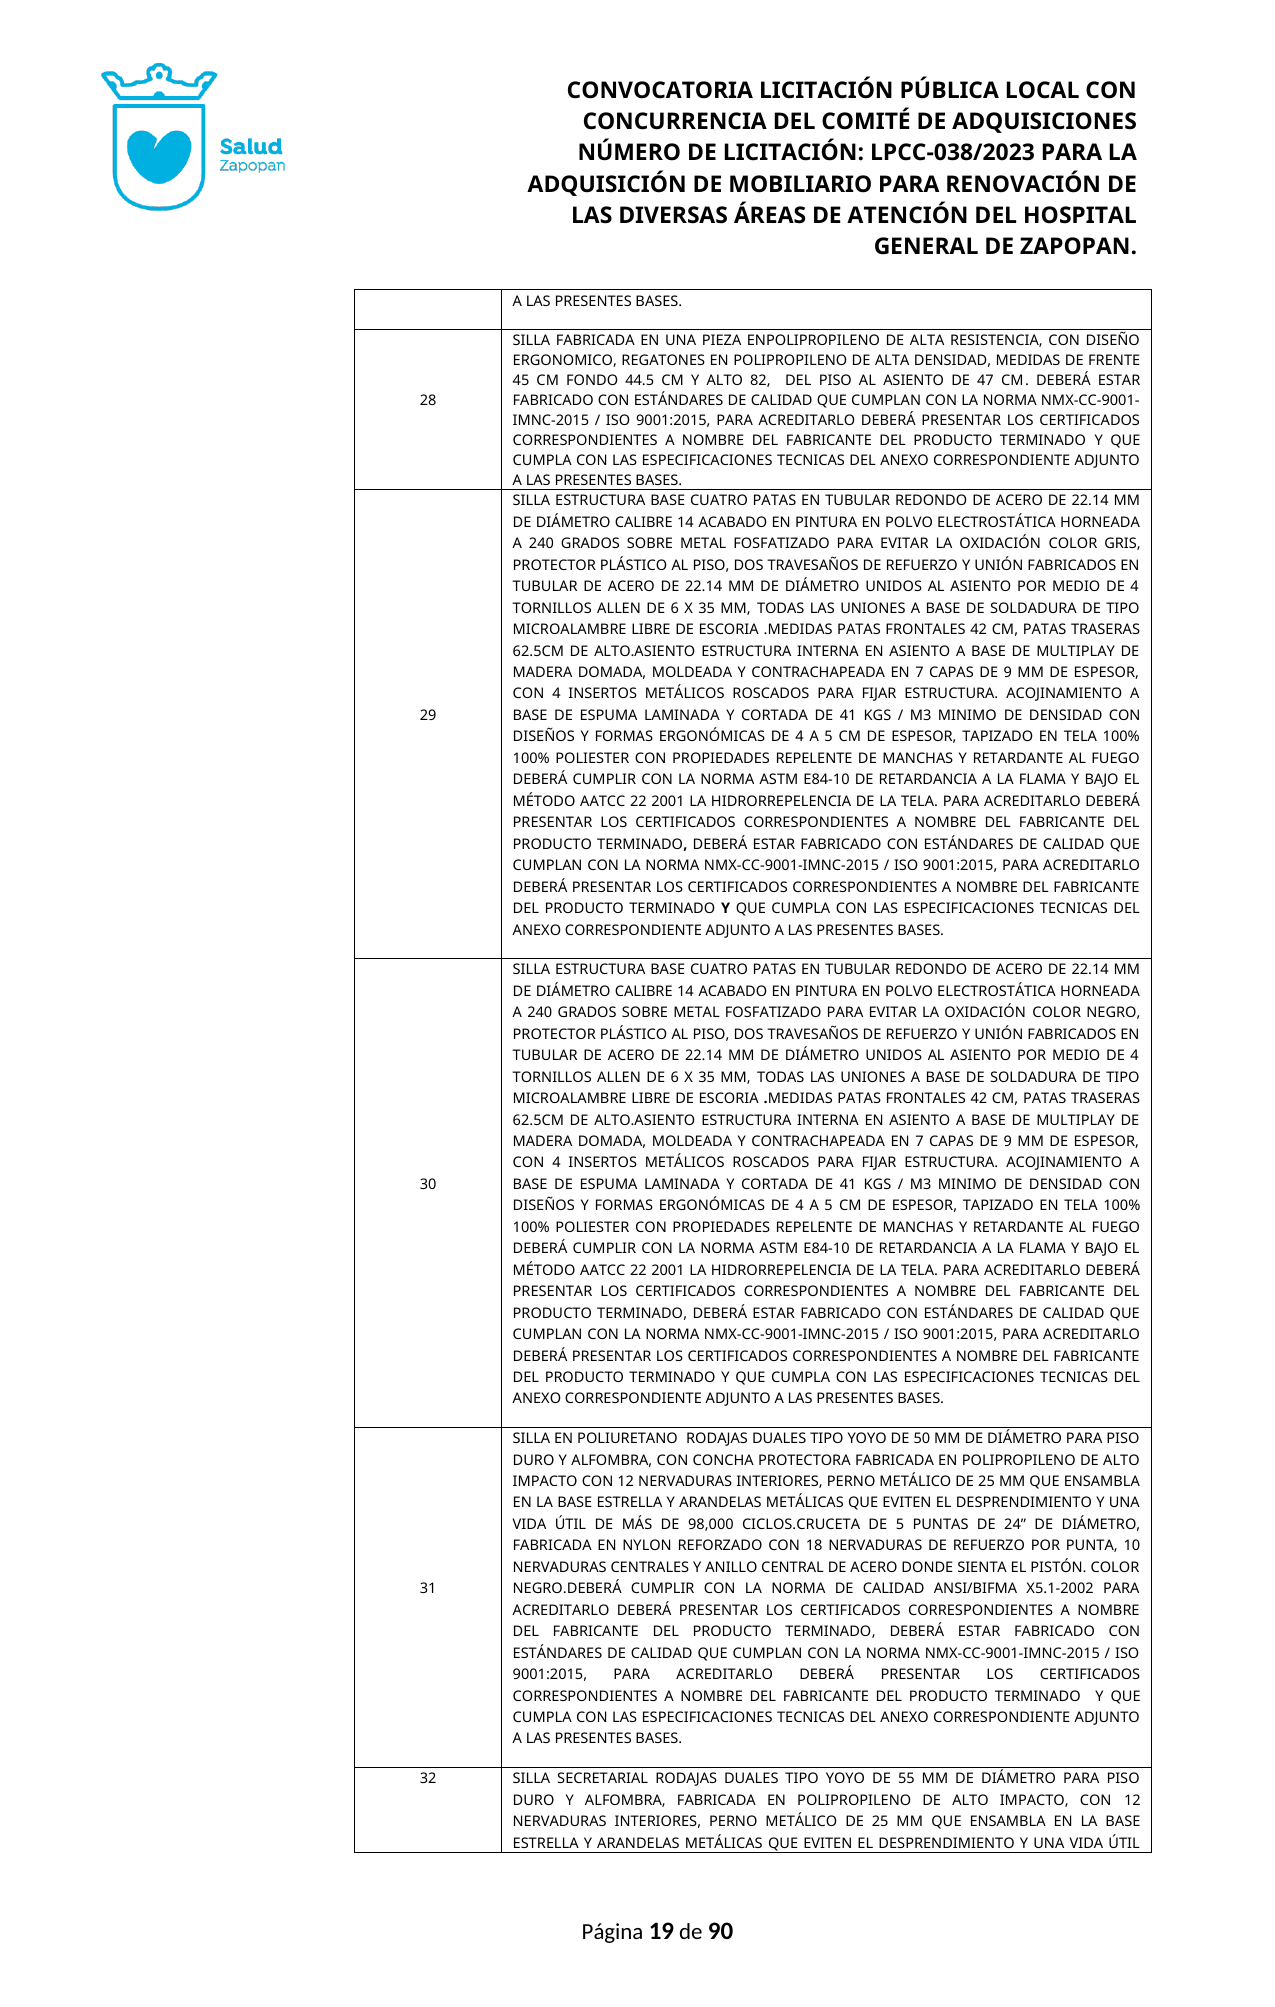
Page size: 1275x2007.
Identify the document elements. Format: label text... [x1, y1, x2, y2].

table_cell 28 [355, 330, 501, 489]
picture [108, 67, 211, 95]
table_cell 31 [355, 1428, 501, 1767]
table_cell 27 [355, 290, 501, 329]
table_cell 30 [355, 959, 501, 1427]
table_cell 29 [355, 490, 501, 958]
table_cell SILLA ESTRUCTURA BASE CUATRO PATAS EN TUBULAR REDONDO DE ACERO DE 22.14 MM DE DIÁMETRO CALIBRE 14 ACABADO EN PINTURA EN POLVO ELECTROSTÁTICA HORNEADA A 240 GRADOS SOBRE METAL FOSFATIZADO PARA EVITAR LA OXIDACIÓN COLOR NEGRO, PROTECTOR PLÁSTICO AL PISO, DOS TRAVESAÑOS DE REFUERZO Y UNIÓN FABRICADOS EN TUBULAR DE ACERO DE 22.14 MM DE DIÁMETRO UNIDOS AL ASIENTO POR MEDIO DE 4 TORNILLOS ALLEN DE 6 X 35 MM, TODAS LAS UNIONES A BASE DE SOLDADURA DE TIPO MICROALAMBRE LIBRE DE ESCORIA .MEDIDAS PATAS FRONTALES 42 CM, PATAS TRASERAS 62.5CM DE ALTO.ASIENTO ESTRUCTURA INTERNA EN ASIENTO A BASE DE MULTIPLAY DE MADERA DOMADA, MOLDEADA Y CONTRACHAPEADA EN 7 CAPAS DE 9 MM DE ESPESOR, CON 4 INSERTOS METÁLICOS ROSCADOS PARA FIJAR ESTRUCTURA. ACOJINAMIENTO A BASE DE ESPUMA LAMINADA Y CORTADA DE 41 KGS / M3 MINIMO DE DENSIDAD CON DISEÑOS Y FORMAS ERGONÓMICAS DE 4 A 5 CM DE ESPESOR, TAPIZADO EN TELA 100% 100% POLIESTER CON PROPIEDADES REPELENTE DE MANCHAS Y RETARDANTE AL FUEGO DEBERÁ CUMPLIR CON LA NORMA ASTM E84-10 DE RETARDANCIA A LA FLAMA Y BAJO EL MÉTODO AATCC 22 2001 LA HIDRORREPELENCIA DE LA TELA. PARA ACREDITARLO DEBERÁ PRESENTAR LOS CERTIFICADOS CORRESPONDIENTES A NOMBRE DEL FABRICANTE DEL PRODUCTO TERMINADO, DEBERÁ ESTAR FABRICADO CON ESTÁNDARES DE CALIDAD QUE CUMPLAN CON LA NORMA NMX-CC-9001-IMNC-2015 / ISO 9001:2015, PARA ACREDITARLO DEBERÁ PRESENTAR LOS CERTIFICADOS CORRESPONDIENTES A NOMBRE DEL FABRICANTE DEL PRODUCTO TERMINADO Y QUE CUMPLA CON LAS ESPECIFICACIONES TECNICAS DEL ANEXO CORRESPONDIENTE ADJUNTO A LAS PRESENTES BASES. [502, 959, 1151, 1427]
table_cell 32 [355, 1768, 501, 1852]
table_cell SILLA FABRICADA EN UNA PIEZA ENPOLIPROPILENO DE ALTA RESISTENCIA, CON DISEÑO ERGONOMICO, REGATONES EN POLIPROPILENO DE ALTA DENSIDAD, MEDIDAS DE FRENTE 45 CM FONDO 44.5 CM Y ALTO 82, DEL PISO AL ASIENTO DE 47 CM. DEBERÁ ESTAR FABRICADO CON ESTÁNDARES DE CALIDAD QUE CUMPLAN CON LA NORMA NMX-CC-9001-IMNC-2015 / ISO 9001:2015, PARA ACREDITARLO DEBERÁ PRESENTAR LOS CERTIFICADOS CORRESPONDIENTES A NOMBRE DEL FABRICANTE DEL PRODUCTO TERMINADO Y QUE CUMPLA CON LAS ESPECIFICACIONES TECNICAS DEL ANEXO CORRESPONDIENTE ADJUNTO A LAS PRESENTES BASES. [502, 330, 1151, 489]
table_cell SILLA EN POLIURETANO RODAJAS DUALES TIPO YOYO DE 50 MM DE DIÁMETRO PARA PISO DURO Y ALFOMBRA, CON CONCHA PROTECTORA FABRICADA EN POLIPROPILENO DE ALTO IMPACTO CON 12 NERVADURAS INTERIORES, PERNO METÁLICO DE 25 MM QUE ENSAMBLA EN LA BASE ESTRELLA Y ARANDELAS METÁLICAS QUE EVITEN EL DESPRENDIMIENTO Y UNA VIDA ÚTIL DE MÁS DE 98,000 CICLOS.CRUCETA DE 5 PUNTAS DE 24” DE DIÁMETRO, FABRICADA EN NYLON REFORZADO CON 18 NERVADURAS DE REFUERZO POR PUNTA, 10 NERVADURAS CENTRALES Y ANILLO CENTRAL DE ACERO DONDE SIENTA EL PISTÓN. COLOR NEGRO.DEBERÁ CUMPLIR CON LA NORMA DE CALIDAD ANSI/BIFMA X5.1-2002 PARA ACREDITARLO DEBERÁ PRESENTAR LOS CERTIFICADOS CORRESPONDIENTES A NOMBRE DEL FABRICANTE DEL PRODUCTO TERMINADO, DEBERÁ ESTAR FABRICADO CON ESTÁNDARES DE CALIDAD QUE CUMPLAN CON LA NORMA NMX-CC-9001-IMNC-2015 / ISO 9001:2015, PARA ACREDITARLO DEBERÁ PRESENTAR LOS CERTIFICADOS CORRESPONDIENTES A NOMBRE DEL FABRICANTE DEL PRODUCTO TERMINADO Y QUE CUMPLA CON LAS ESPECIFICACIONES TECNICAS DEL ANEXO CORRESPONDIENTE ADJUNTO A LAS PRESENTES BASES. [502, 1428, 1151, 1767]
picture [97, 63, 290, 220]
table_cell SILLA ESTRUCTURA BASE CUATRO PATAS EN TUBULAR REDONDO DE ACERO DE 22.14 MM DE DIÁMETRO CALIBRE 14 ACABADO EN PINTURA EN POLVO ELECTROSTÁTICA HORNEADA A 240 GRADOS SOBRE METAL FOSFATIZADO PARA EVITAR LA OXIDACIÓN COLOR GRIS, PROTECTOR PLÁSTICO AL PISO, DOS TRAVESAÑOS DE REFUERZO Y UNIÓN FABRICADOS EN TUBULAR DE ACERO DE 22.14 MM DE DIÁMETRO UNIDOS AL ASIENTO POR MEDIO DE 4 TORNILLOS ALLEN DE 6 X 35 MM, TODAS LAS UNIONES A BASE DE SOLDADURA DE TIPO MICROALAMBRE LIBRE DE ESCORIA .MEDIDAS PATAS FRONTALES 42 CM, PATAS TRASERAS 62.5CM DE ALTO.ASIENTO ESTRUCTURA INTERNA EN ASIENTO A BASE DE MULTIPLAY DE MADERA DOMADA, MOLDEADA Y CONTRACHAPEADA EN 7 CAPAS DE 9 MM DE ESPESOR, CON 4 INSERTOS METÁLICOS ROSCADOS PARA FIJAR ESTRUCTURA. ACOJINAMIENTO A BASE DE ESPUMA LAMINADA Y CORTADA DE 41 KGS / M3 MINIMO DE DENSIDAD CON DISEÑOS Y FORMAS ERGONÓMICAS DE 4 A 5 CM DE ESPESOR, TAPIZADO EN TELA 100% 100% POLIESTER CON PROPIEDADES REPELENTE DE MANCHAS Y RETARDANTE AL FUEGO DEBERÁ CUMPLIR CON LA NORMA ASTM E84-10 DE RETARDANCIA A LA FLAMA Y BAJO EL MÉTODO AATCC 22 2001 LA HIDRORREPELENCIA DE LA TELA. PARA ACREDITARLO DEBERÁ PRESENTAR LOS CERTIFICADOS CORRESPONDIENTES A NOMBRE DEL FABRICANTE DEL PRODUCTO TERMINADO, DEBERÁ ESTAR FABRICADO CON ESTÁNDARES DE CALIDAD QUE CUMPLAN CON LA NORMA NMX-CC-9001-IMNC-2015 / ISO 9001:2015, PARA ACREDITARLO DEBERÁ PRESENTAR LOS CERTIFICADOS CORRESPONDIENTES A NOMBRE DEL FABRICANTE DEL PRODUCTO TERMINADO Y QUE CUMPLA CON LAS ESPECIFICACIONES TECNICAS DEL ANEXO CORRESPONDIENTE ADJUNTO A LAS PRESENTES BASES. [502, 490, 1151, 958]
